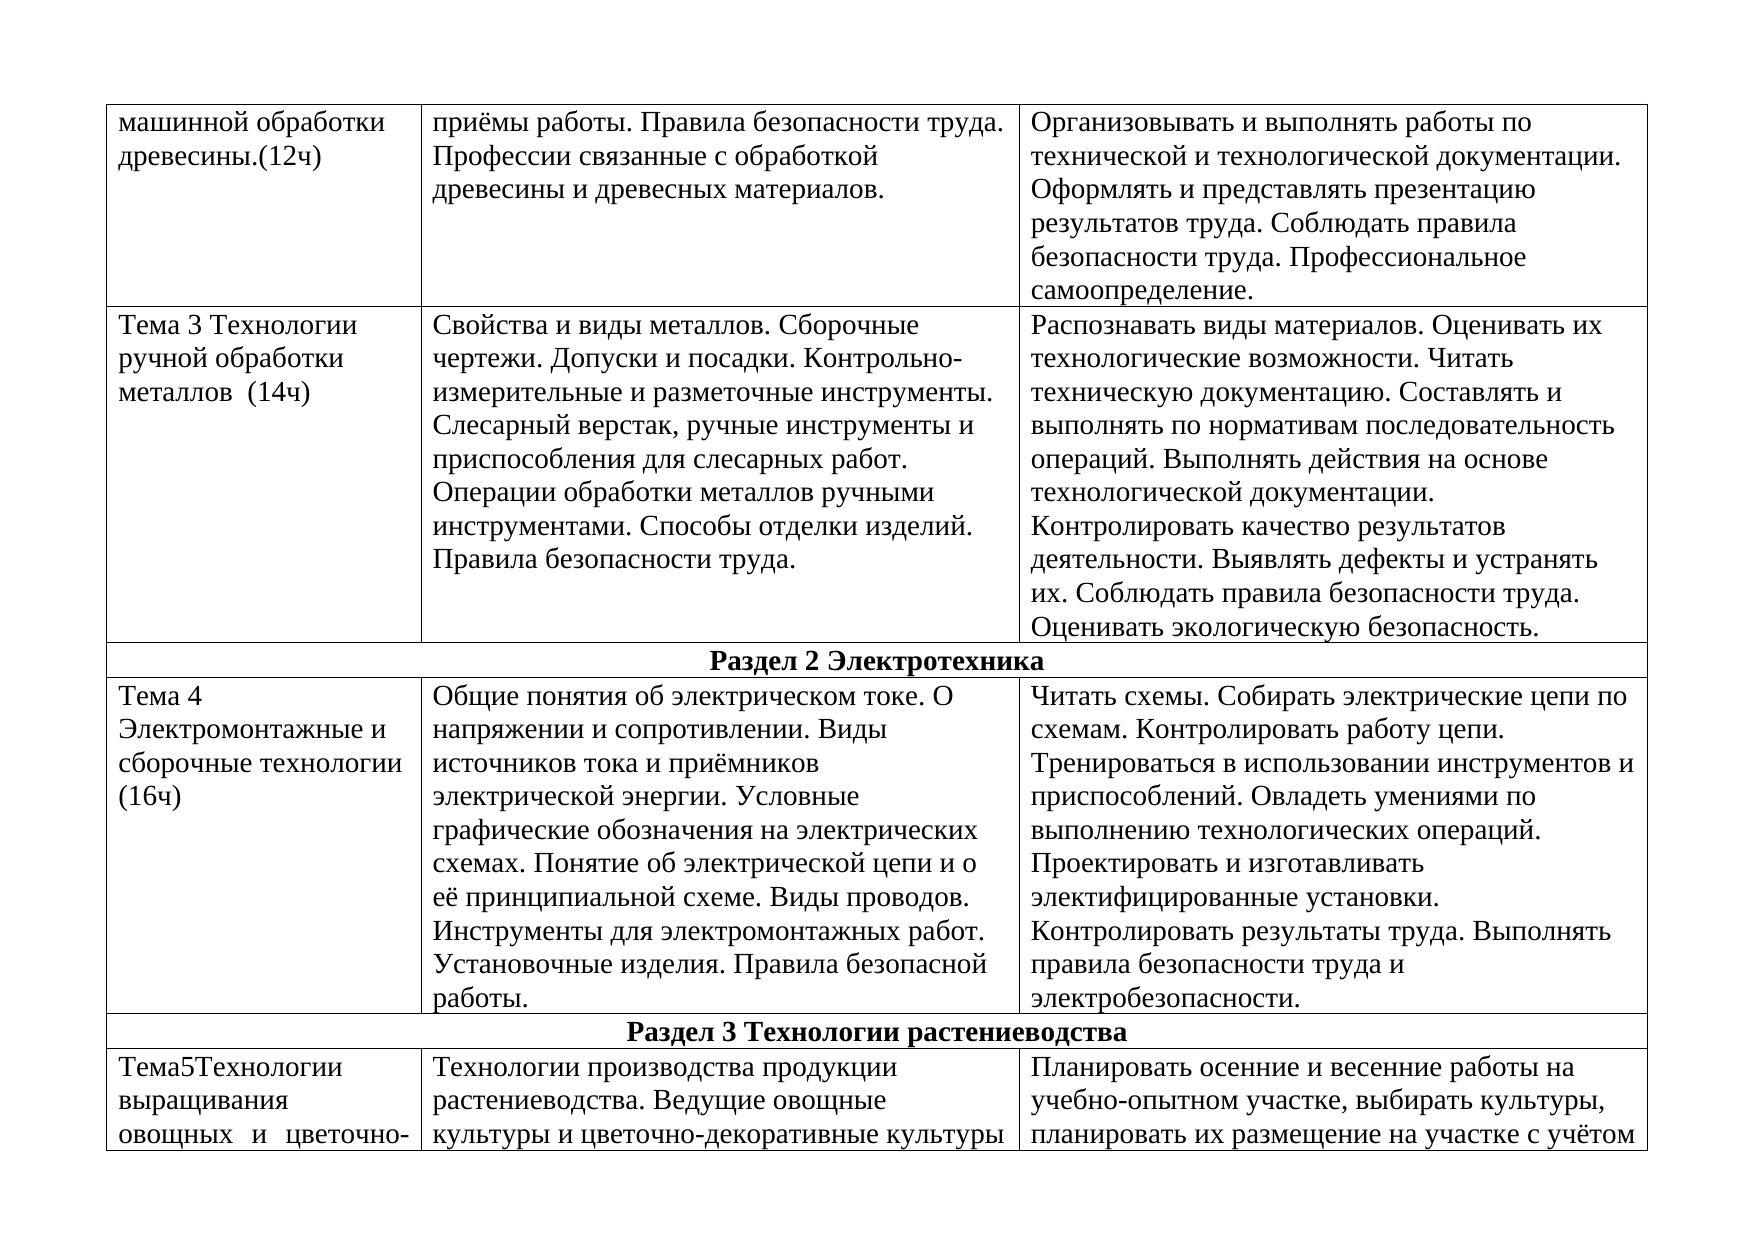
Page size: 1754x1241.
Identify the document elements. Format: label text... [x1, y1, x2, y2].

table_cell Читать схемы. Собирать электрические цепи по схемам. Контролировать работу цепи. Тренироваться в использовании инструментов и приспособлений. Овладеть умениями по выполнению технологических операций. Проектировать и изготавливать электифицированные установки. Контролировать результаты труда. Выполнять правила безопасности труда и электробезопасности. [1020, 678, 1647, 1013]
table_cell Раздел 2 Электротехника [107, 643, 1647, 677]
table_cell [1020, 105, 1647, 306]
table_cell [1020, 1049, 1647, 1149]
table_cell Тема 3 Технологии ручной обработки металлов (14ч) [107, 307, 421, 642]
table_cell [107, 1049, 421, 1149]
table_cell Раздел 3 Технологии растениеводства [107, 1014, 1647, 1048]
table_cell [107, 105, 421, 306]
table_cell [422, 105, 1019, 306]
table_cell Тема 4 Электромонтажные и сборочные технологии (16ч) [107, 678, 421, 1013]
table_cell Свойства и виды металлов. Сборочные чертежи. Допуски и посадки. Контрольно-измерительные и разметочные инструменты. Слесарный верстак, ручные инструменты и приспособления для слесарных работ. Операции обработки металлов ручными инструментами. Способы отделки изделий. Правила безопасности труда. [422, 307, 1019, 642]
table_cell Распознавать виды материалов. Оценивать их технологические возможности. Читать техническую документацию. Составлять и выполнять по нормативам последовательность операций. Выполнять действия на основе технологической документации. Контролировать качество результатов деятельности. Выявлять дефекты и устранять их. Соблюдать правила безопасности труда. Оценивать экологическую безопасность. [1020, 307, 1647, 642]
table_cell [422, 1049, 1019, 1149]
table_cell Общие понятия об электрическом токе. О напряжении и сопротивлении. Виды источников тока и приёмников электрической энергии. Условные графические обозначения на электрических схемах. Понятие об электрической цепи и о её принципиальной схеме. Виды проводов. Инструменты для электромонтажных работ. Установочные изделия. Правила безопасной работы. [422, 678, 1019, 1013]
